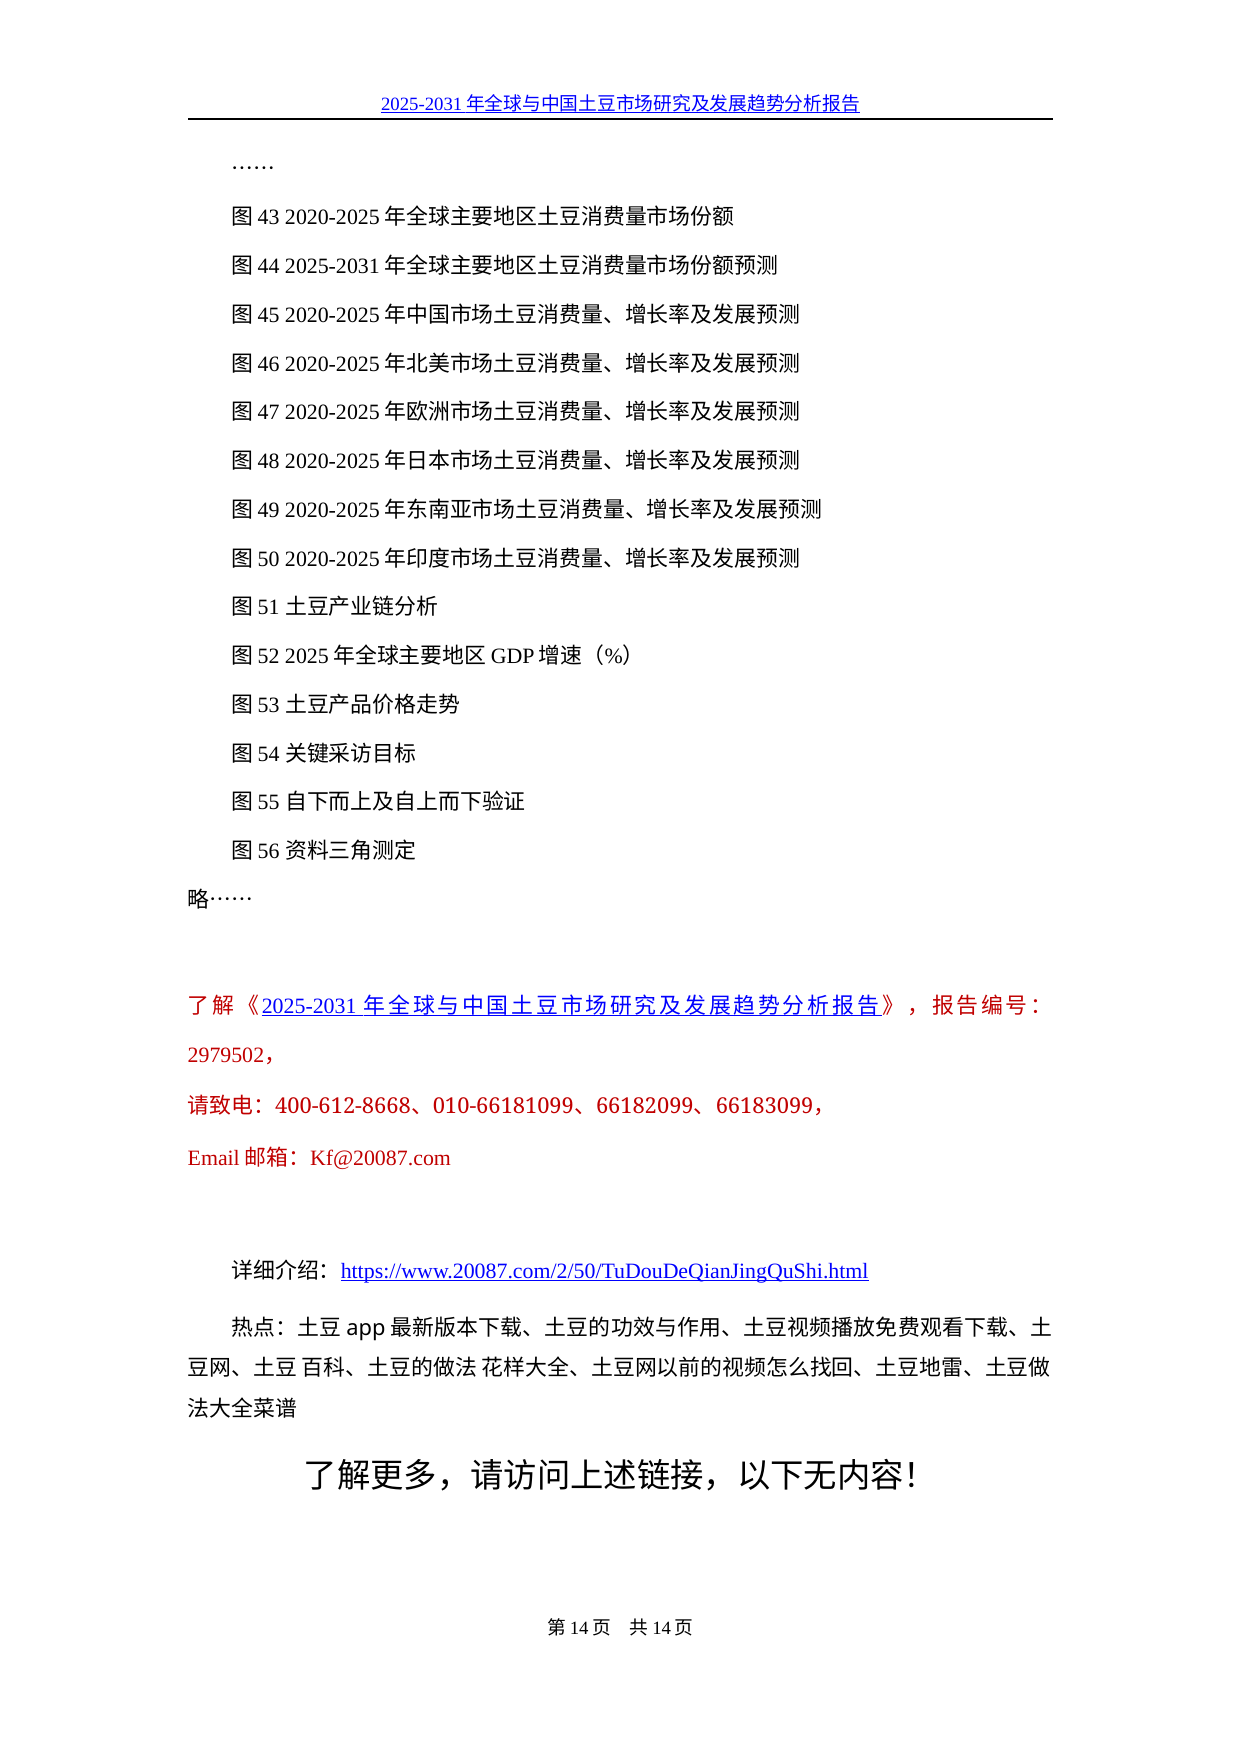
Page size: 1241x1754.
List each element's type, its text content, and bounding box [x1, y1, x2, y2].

text 了解《2025-2031年全球与中国土豆市场研究及发展趋势分析报告》，报告编号：2979502， [187, 988, 1053, 1069]
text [187, 150, 1053, 914]
text 详细介绍：https://www.20087.com/2/50/TuDouDeQianJingQuShi.html [187, 1253, 1053, 1285]
text 热点：土豆app最新版本下载、土豆的功效与作用、土豆视频播放免费观看下载、土豆网、土豆 百科、土豆的做法 花样大全、土豆网以前的视频怎么找回、土豆地雷、土豆做法大全菜谱 [187, 1309, 1053, 1423]
text 请致电：400-612-8668、010-66181099、66182099、66183099， [187, 1088, 1053, 1121]
title 了解更多，请访问上述链接，以下无内容！ [187, 1441, 1053, 1506]
text Email邮箱：Kf@20087.com [187, 1140, 1053, 1172]
